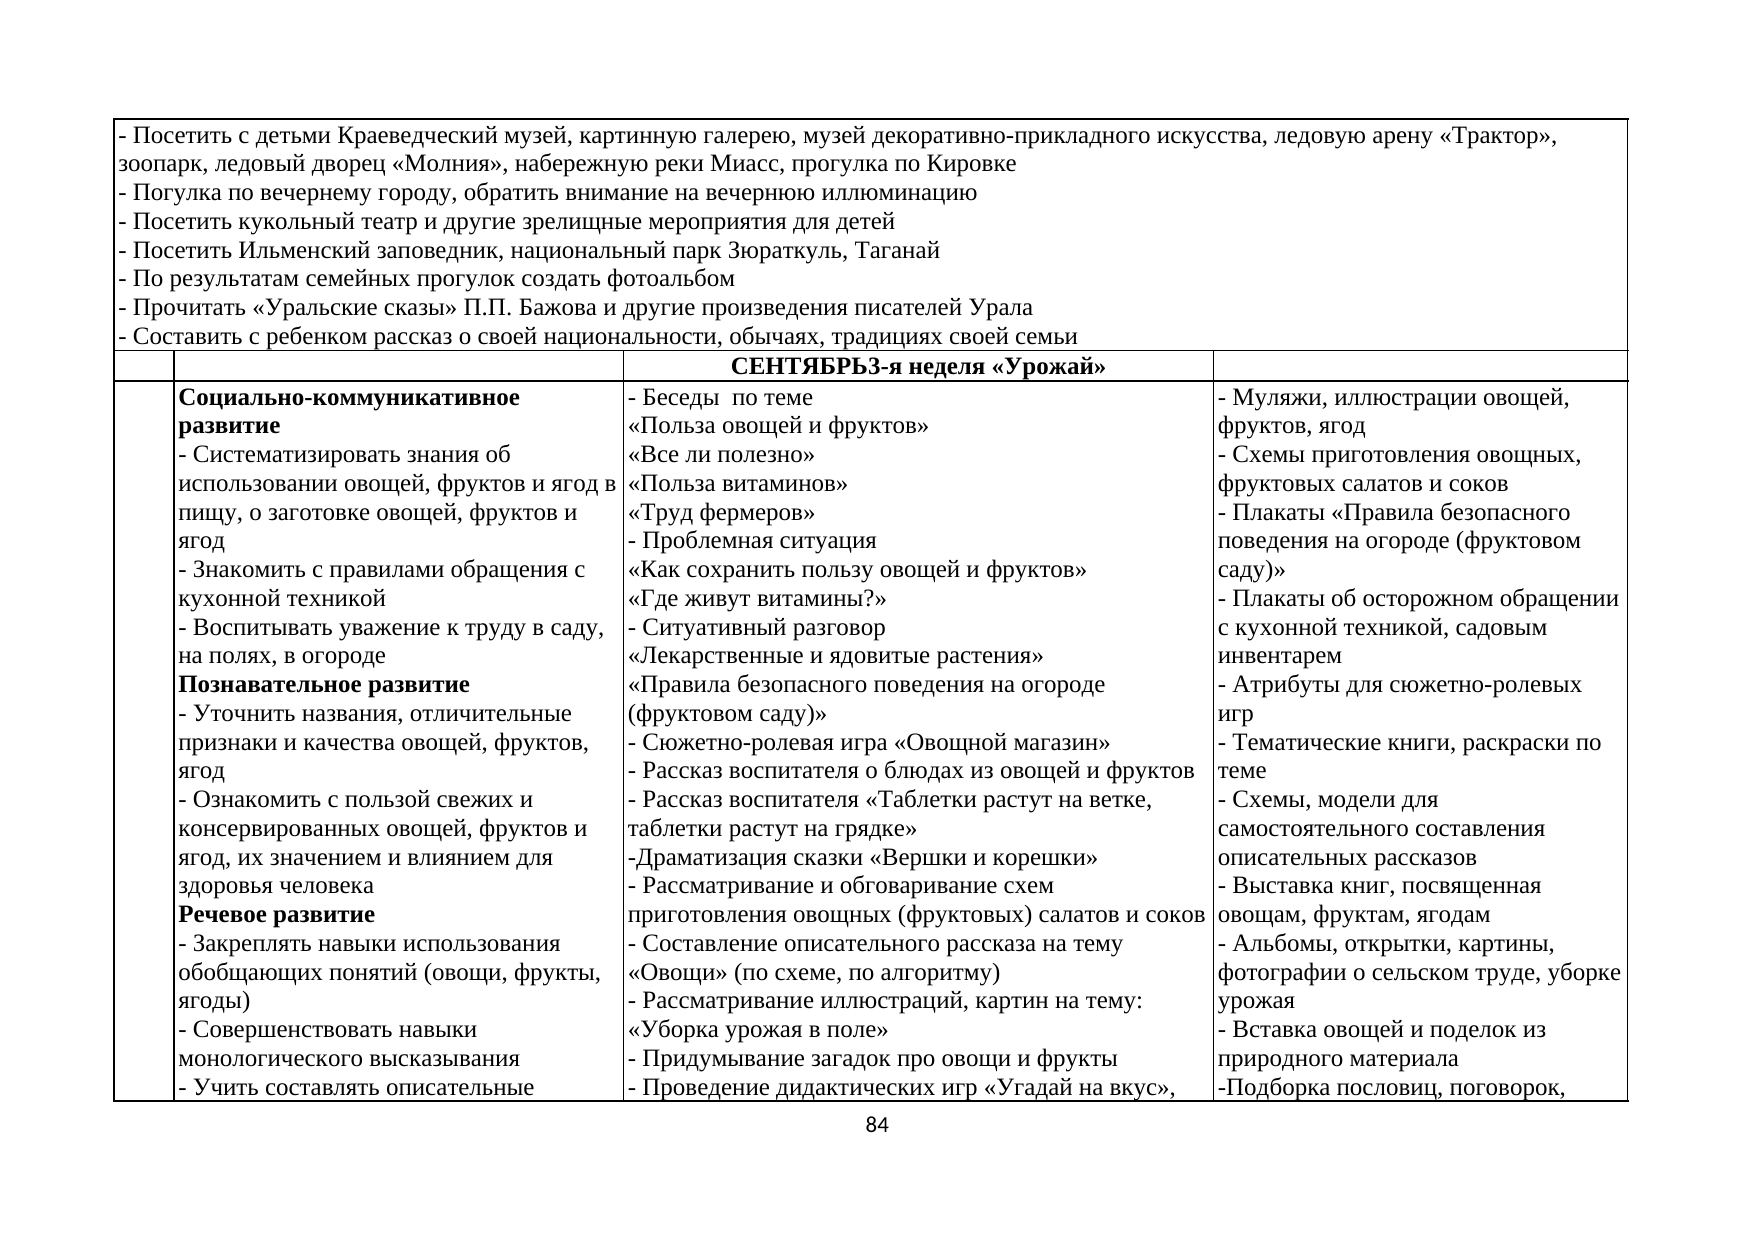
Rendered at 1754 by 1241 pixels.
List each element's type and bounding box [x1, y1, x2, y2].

table_cell [619, 351, 623, 380]
table_cell [115, 382, 173, 1100]
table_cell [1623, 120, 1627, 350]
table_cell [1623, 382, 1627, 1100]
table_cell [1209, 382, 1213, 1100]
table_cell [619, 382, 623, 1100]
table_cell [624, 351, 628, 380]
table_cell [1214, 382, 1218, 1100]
table_cell [1214, 351, 1218, 380]
table_cell [1623, 351, 1627, 380]
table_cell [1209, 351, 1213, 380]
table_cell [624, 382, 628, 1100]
